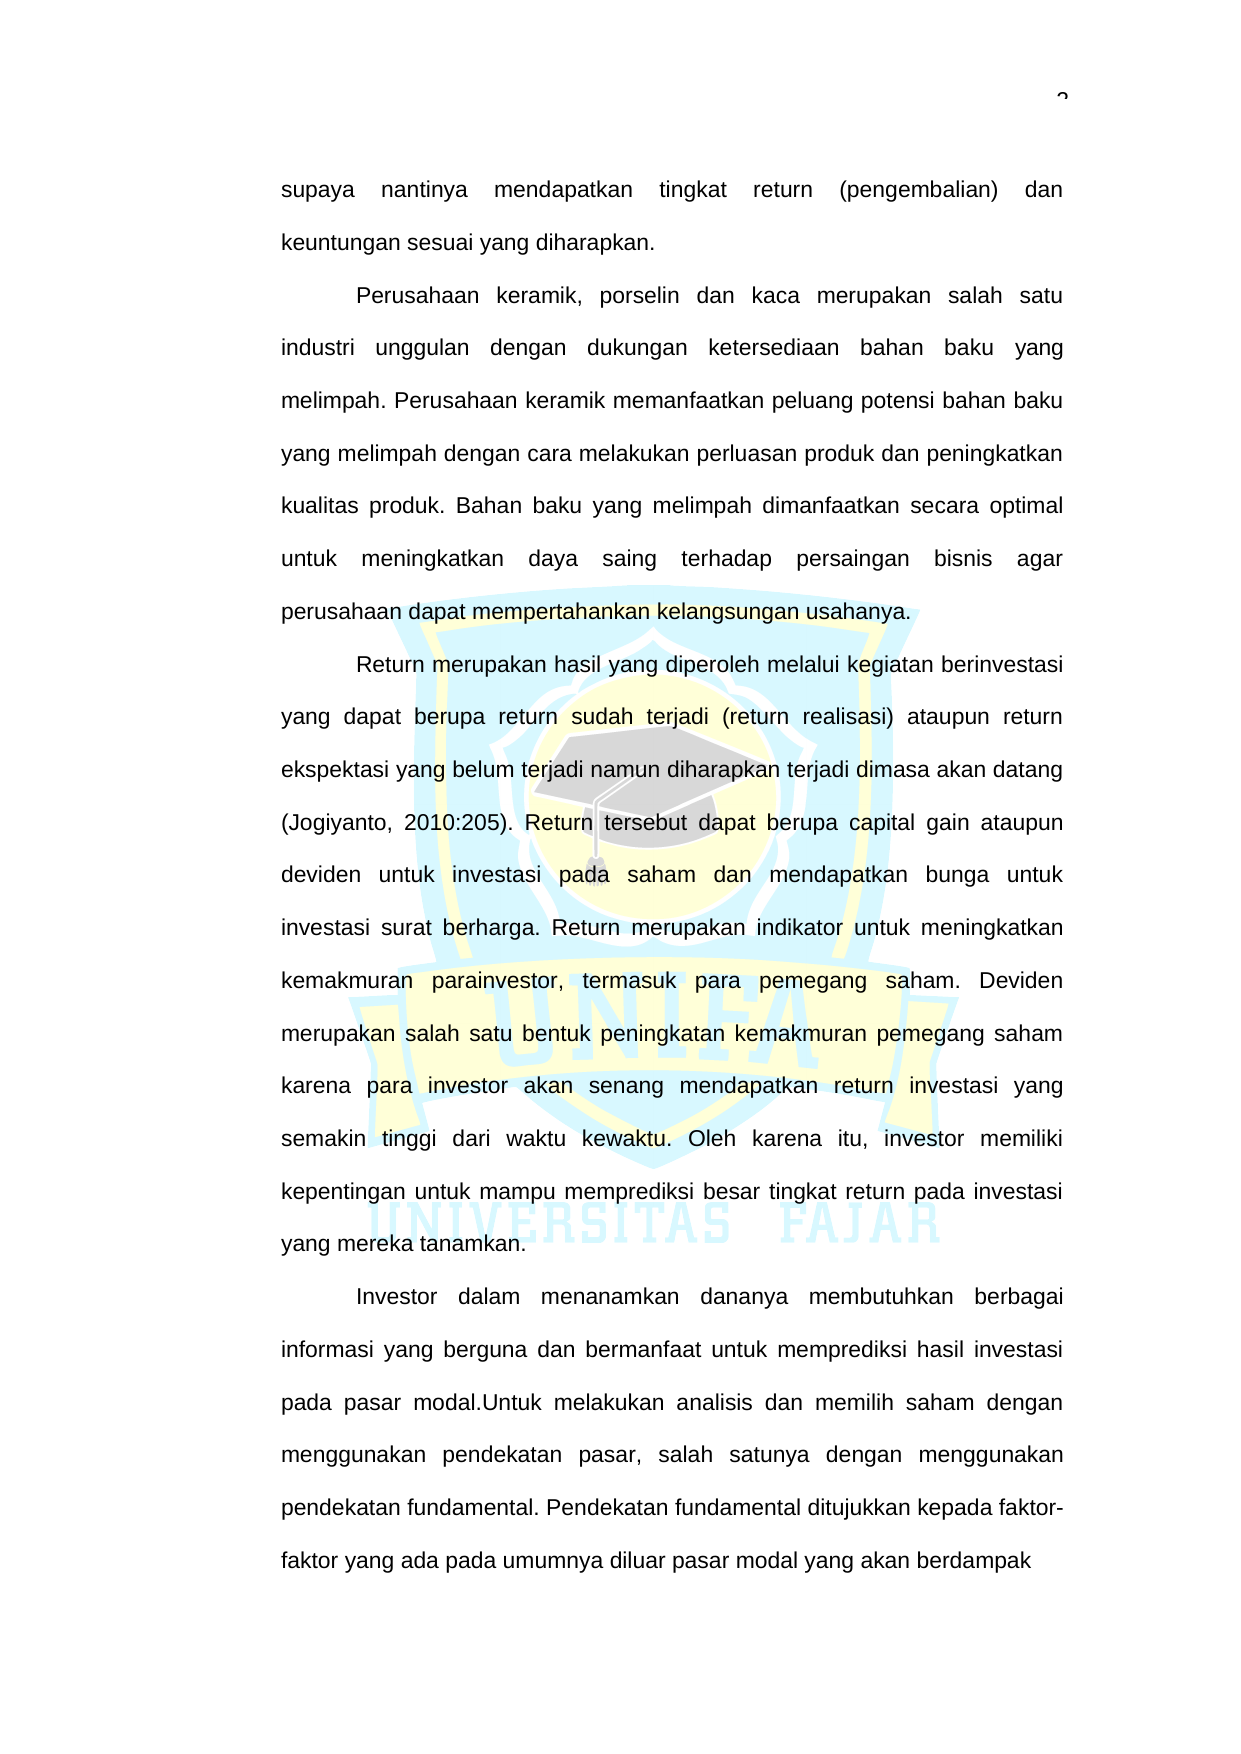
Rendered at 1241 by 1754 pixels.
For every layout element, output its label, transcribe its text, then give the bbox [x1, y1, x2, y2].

text Return merupakan hasil yang diperoleh melalui kegiatan berinvestasi yang dapat berupa return sudah terjadi (return realisasi) ataupun return ekspektasi yang belum terjadi namun diharapkan terjadi dimasa akan datang (Jogiyanto, 2010:205). Return tersebut dapat berupa capital gain ataupun deviden untuk investasi pada saham dan mendapatkan bunga untuk investasi surat berharga. Return merupakan indikator untuk meningkatkan kemakmuran parainvestor, termasuk para pemegang saham. Deviden merupakan salah satu bentuk peningkatan kemakmuran pemegang saham karena para investor akan senang mendapatkan return investasi yang semakin tinggi dari waktu kewaktu. Oleh karena itu, investor memiliki kepentingan untuk mampu memprediksi besar tingkat return pada investasi yang mereka tanamkan. [281, 651, 1063, 1257]
text supaya nantinya mendapatkan tingkat return (pengembalian) dan keuntungan sesuai yang diharapkan. [281, 176, 1063, 255]
text Perusahaan keramik, porselin dan kaca merupakan salah satu industri unggulan dengan dukungan ketersediaan bahan baku yang melimpah. Perusahaan keramik memanfaatkan peluang potensi bahan baku yang melimpah dengan cara melakukan perluasan produk dan peningkatkan kualitas produk. Bahan baku yang melimpah dimanfaatkan secara optimal untuk meningkatkan daya saing terhadap persaingan bisnis agar perusahaan dapat mempertahankan kelangsungan usahanya. [281, 282, 1063, 624]
text Investor dalam menanamkan dananya membutuhkan berbagai informasi yang berguna dan bermanfaat untuk memprediksi hasil investasi pada pasar modal.Untuk melakukan analisis dan memilih saham dengan menggunakan pendekatan pasar, salah satunya dengan menggunakan pendekatan fundamental. Pendekatan fundamental ditujukkan kepada faktor- faktor yang ada pada umumnya diluar pasar modal yang akan berdampak [281, 1283, 1064, 1573]
